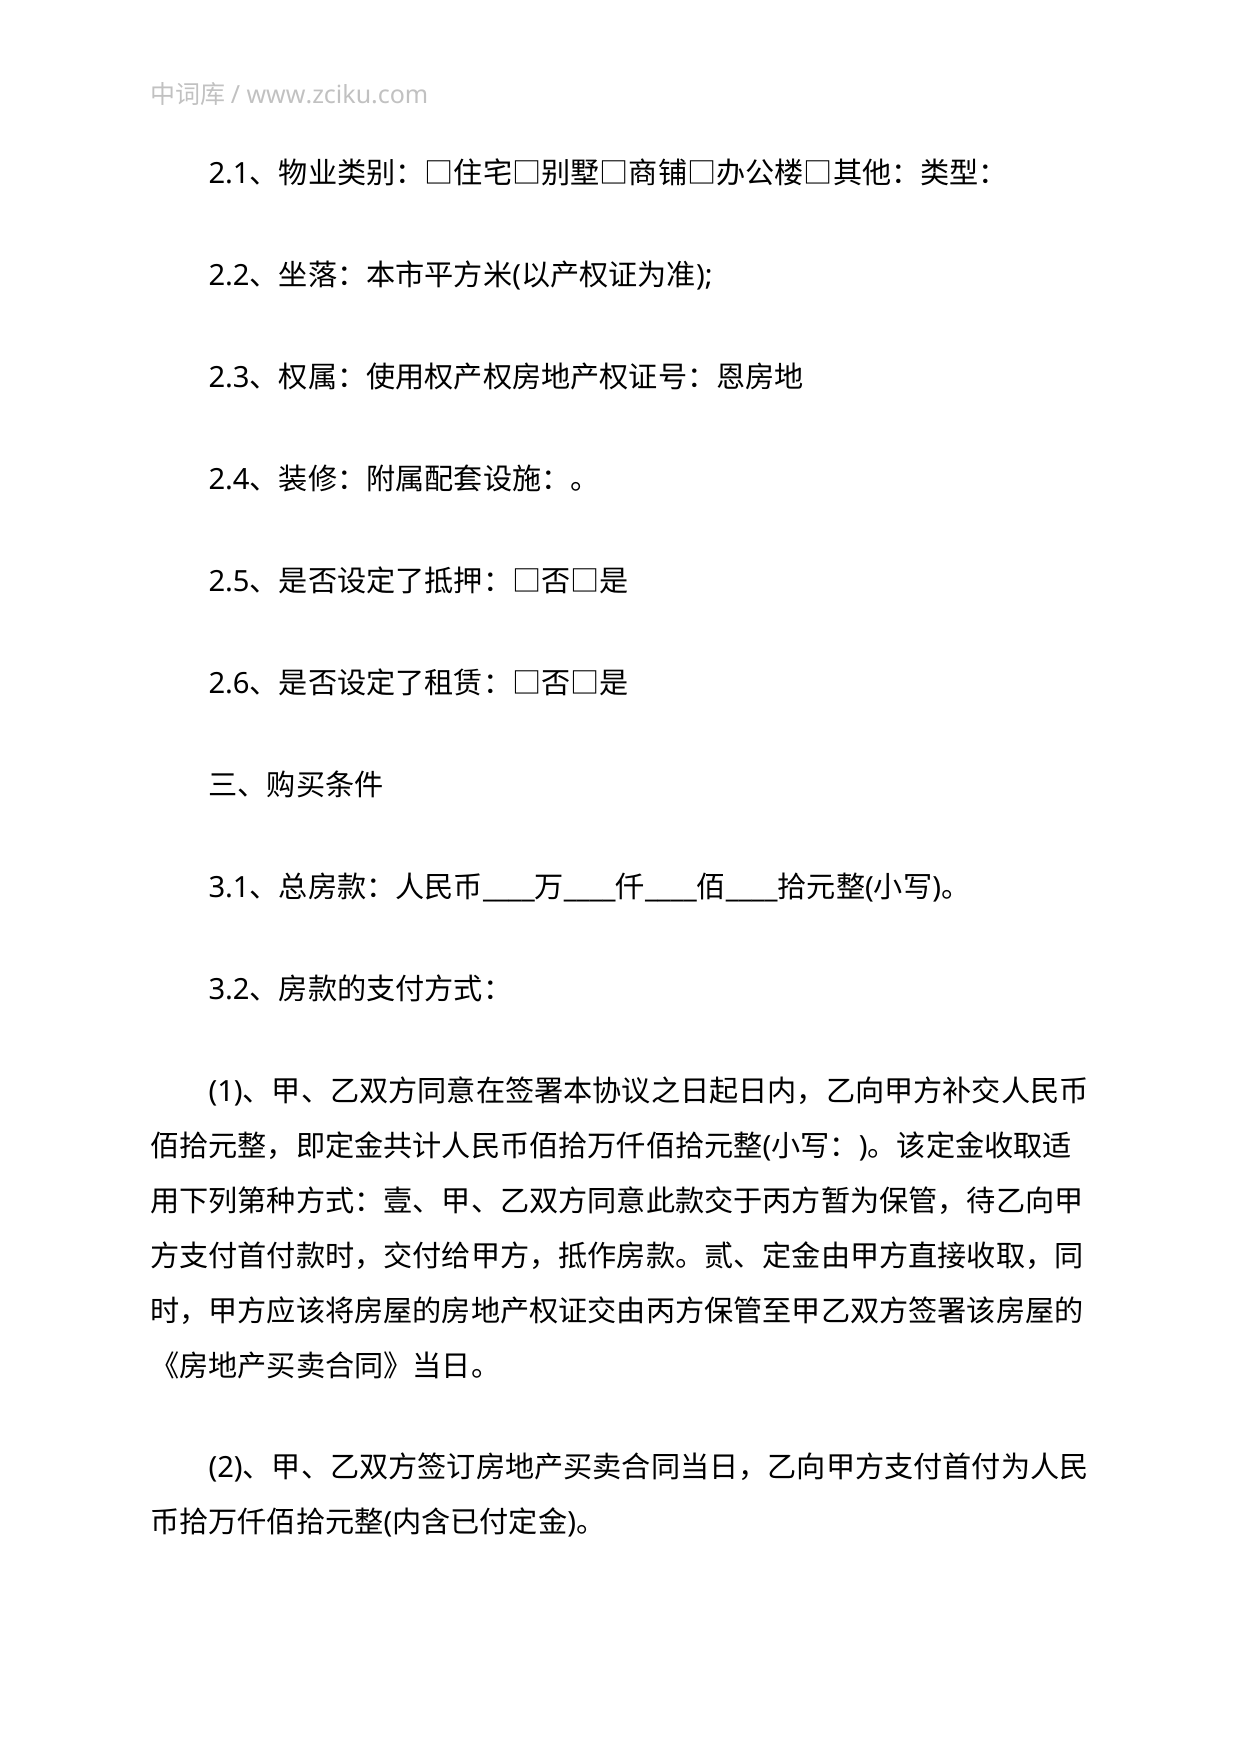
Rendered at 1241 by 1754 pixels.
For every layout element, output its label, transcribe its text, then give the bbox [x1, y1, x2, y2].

text (2)、甲、乙双方签订房地产买卖合同当日，乙向甲方支付首付为人民币拾万仟佰拾元整(内含已付定金)。 [150, 1444, 1090, 1541]
text 2.2、坐落：本市平方米(以产权证为准); [150, 252, 1090, 294]
text (1)、甲、乙双方同意在签署本协议之日起日内，乙向甲方补交人民币佰拾元整，即定金共计人民币佰拾万仟佰拾元整(小写：)。该定金收取适用下列第种方式：壹、甲、乙双方同意此款交于丙方暂为保管，待乙向甲方支付首付款时，交付给甲方，抵作房款。贰、定金由甲方直接收取，同时，甲方应该将房屋的房地产权证交由丙方保管至甲乙双方签署该房屋的《房地产买卖合同》当日。 [150, 1068, 1090, 1384]
text 2.3、权属：使用权产权房地产权证号：恩房地 [150, 354, 1090, 396]
text 2.4、装修：附属配套设施：。 [150, 456, 1090, 498]
text 2.1、物业类别：□住宅□别墅□商铺□办公楼□其他：类型： [150, 150, 1090, 192]
text 2.5、是否设定了抵押：□否□是 [150, 558, 1090, 600]
text 3.1、总房款：人民币____万____仟____佰____拾元整(小写)。 [150, 864, 1090, 906]
text 3.2、房款的支付方式： [150, 966, 1090, 1008]
text 三、购买条件 [150, 762, 1090, 804]
text 2.6、是否设定了租赁：□否□是 [150, 660, 1090, 702]
